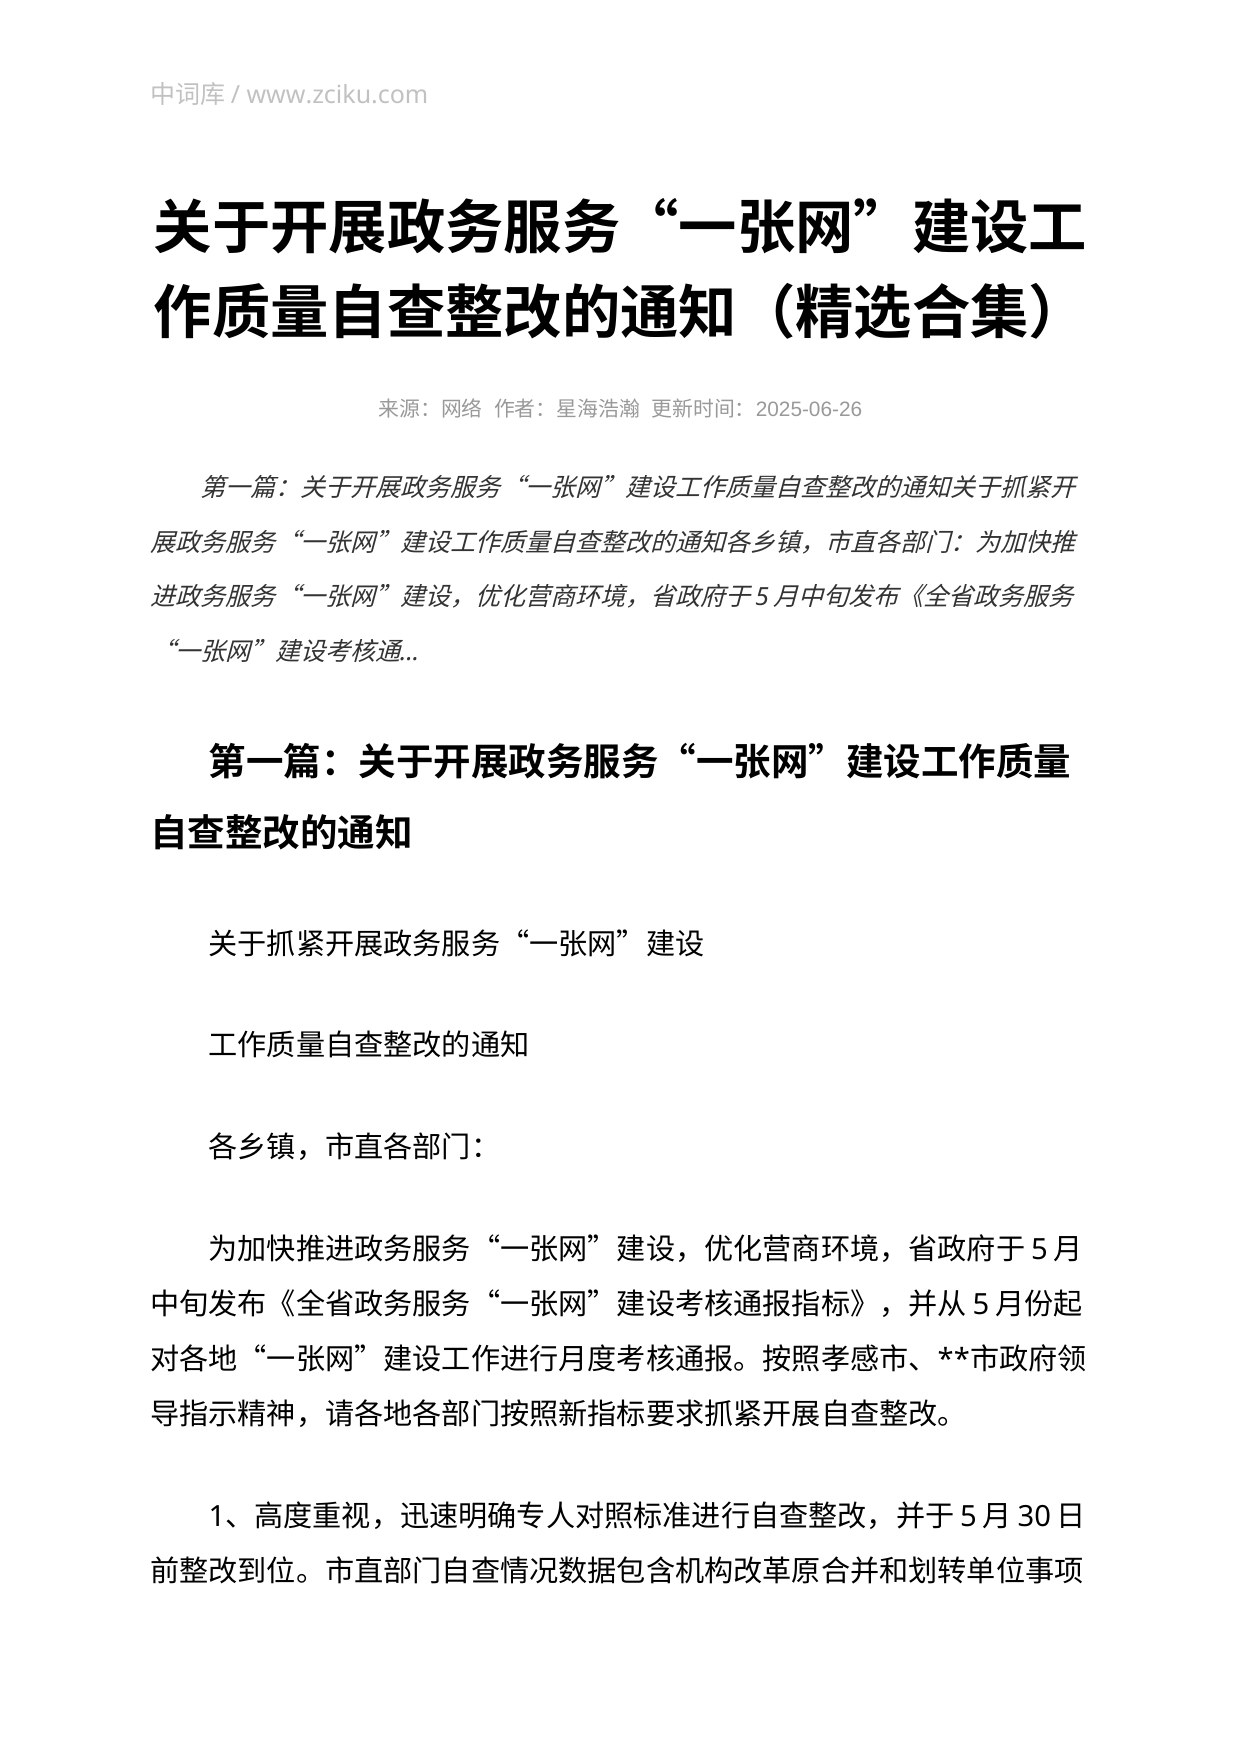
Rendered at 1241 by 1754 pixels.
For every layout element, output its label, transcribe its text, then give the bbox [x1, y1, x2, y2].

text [150, 1492, 1090, 1589]
text 为加快推进政务服务“一张网”建设，优化营商环境，省政府于5月中旬发布《全省政务服务“一张网”建设考核通报指标》，并从5月份起对各地“一张网”建设工作进行月度考核通报。按照孝感市、**市政府领导指示精神，请各地各部门按照新指标要求抓紧开展自查整改。 [150, 1226, 1090, 1433]
text 各乡镇，市直各部门： [150, 1124, 1090, 1166]
text 关于抓紧开展政务服务“一张网”建设 [150, 920, 1090, 962]
text 来源：网络 作者：星海浩瀚 更新时间：2025-06-26 [150, 397, 1090, 421]
text 工作质量自查整改的通知 [150, 1022, 1090, 1064]
text 第一篇：关于开展政务服务“一张网”建设工作质量自查整改的通知 [150, 732, 1090, 857]
subtitle 关于开展政务服务“一张网”建设工作质量自查整改的通知（精选合集） [150, 181, 1090, 350]
text 第一篇：关于开展政务服务“一张网”建设工作质量自查整改的通知关于抓紧开展政务服务“一张网”建设工作质量自查整改的通知各乡镇，市直各部门：为加快推进政务服务“一张网”建设，优化营商环境，省政府于5月中旬发布《全省政务服务“一张网”建设考核通... [150, 468, 1090, 667]
